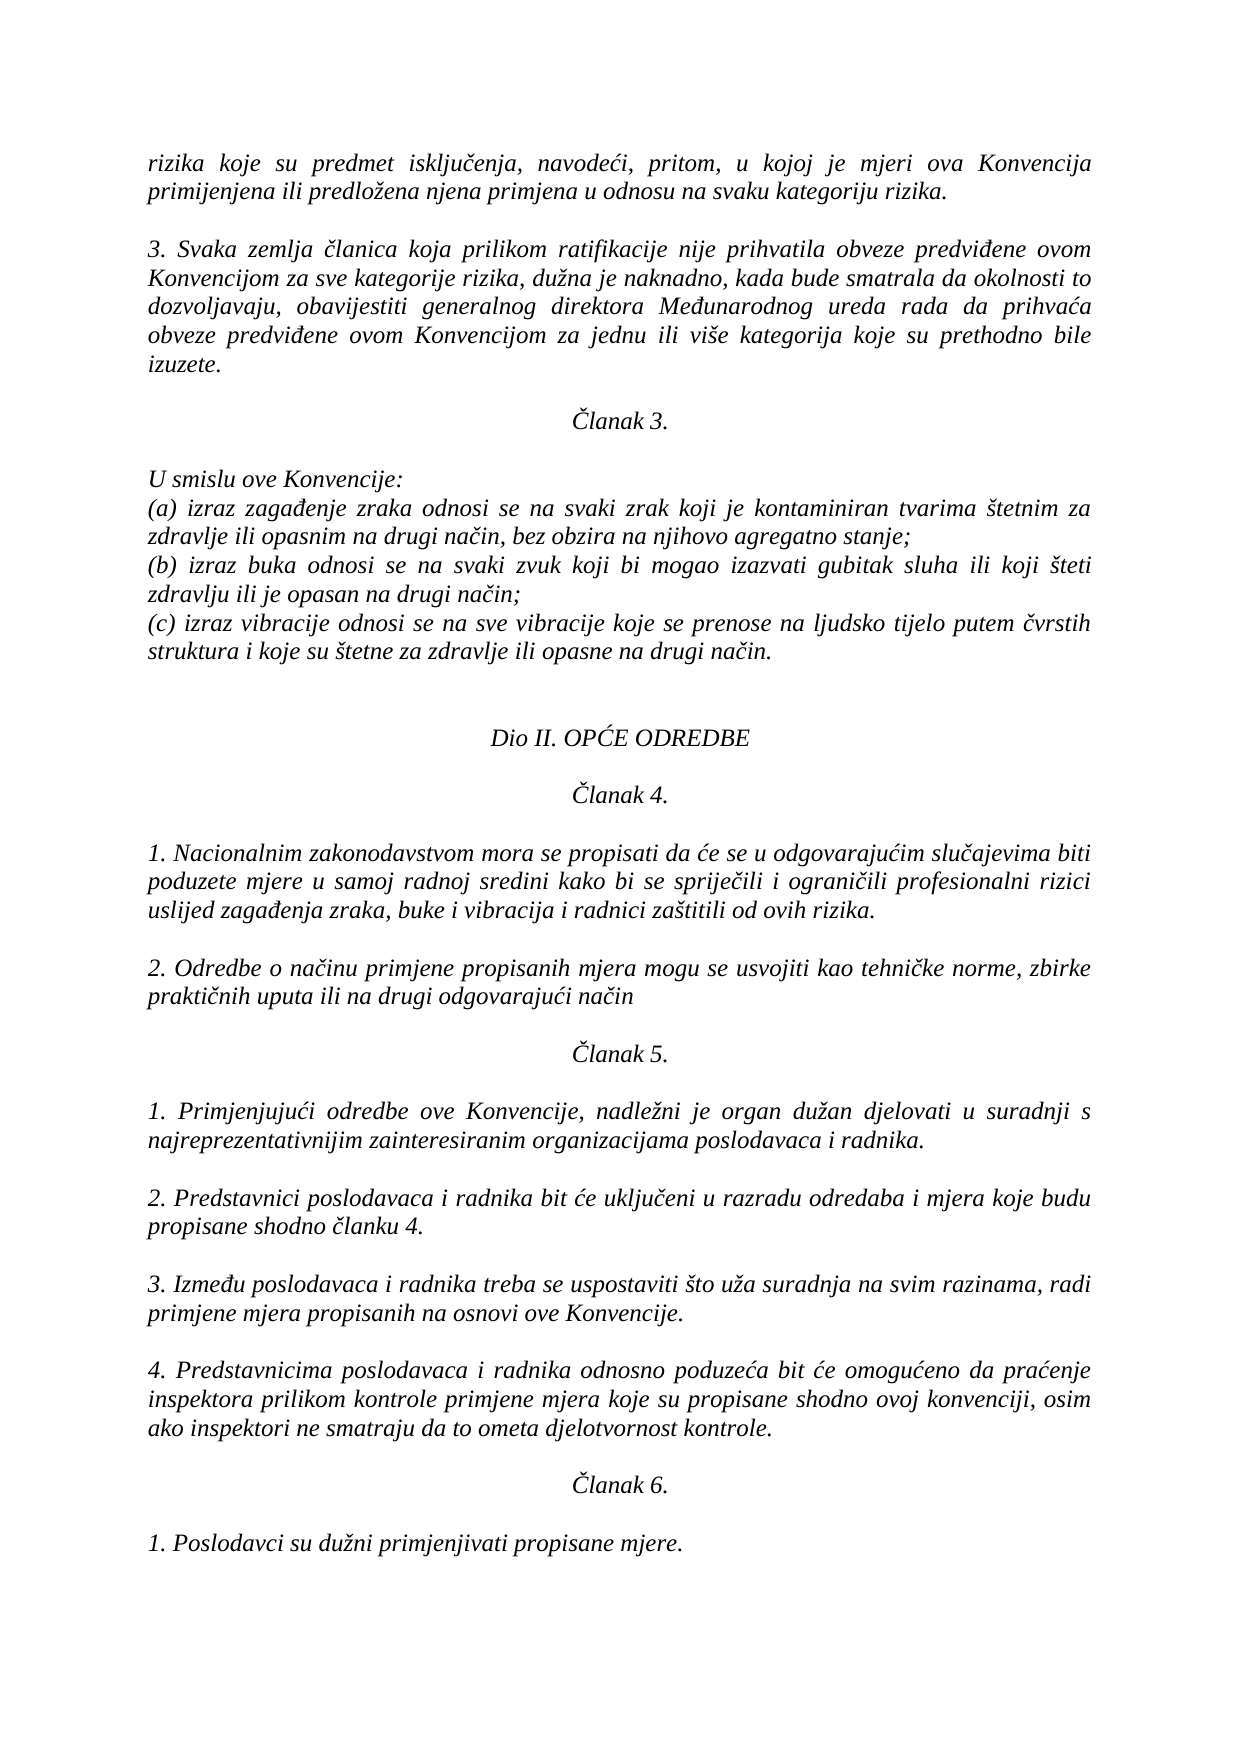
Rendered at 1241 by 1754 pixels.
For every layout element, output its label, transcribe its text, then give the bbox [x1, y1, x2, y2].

text 1. Nacionalnim zakonodavstvom mora se propisati da će se u odgovarajućim slučajevima biti poduzete mjere u samoj radnoj sredini kako bi se spriječili i ograničili profesionalni rizici uslijed zagađenja zraka, buke i vibracija i radnici zaštitili od ovih rizika. [148, 838, 1093, 924]
text Članak 6. [148, 1470, 1093, 1499]
text 1. Poslodavci su dužni primjenjivati propisane mjere. [148, 1528, 1093, 1556]
text 2. Odredbe o načinu primjene propisanih mjera mogu se usvojiti kao tehničke norme, zbirke praktičnih uputa ili na drugi odgovarajući način [148, 953, 1093, 1010]
text Članak 5. [148, 1039, 1093, 1068]
text U smislu ove Konvencije: [148, 464, 1093, 493]
text (c) izraz vibracije odnosi se na sve vibracije koje se prenose na ljudsko tijelo putem čvrstih struktura i koje su štetne za zdravlje ili opasne na drugi način. [148, 608, 1093, 665]
text Dio II. OPĆE ODREDBE [148, 723, 1093, 751]
text (a) izraz zagađenje zraka odnosi se na svaki zrak koji je kontaminiran tvarima štetnim za zdravlje ili opasnim na drugi način, bez obzira na njihovo agregatno stanje; [148, 493, 1093, 550]
text (b) izraz buka odnosi se na svaki zvuk koji bi mogao izazvati gubitak sluha ili koji šteti zdravlju ili je opasan na drugi način; [148, 550, 1093, 608]
text 1. Primjenjujući odredbe ove Konvencije, nadležni je organ dužan djelovati u suradnji s najreprezentativnijim zainteresiranim organizacijama poslodavaca i radnika. [148, 1096, 1093, 1154]
text 4. Predstavnicima poslodavaca i radnika odnosno poduzeća bit će omogućeno da praćenje inspektora prilikom kontrole primjene mjera koje su propisane shodno ovoj konvenciji, osim ako inspektori ne smatraju da to ometa djelotvornost kontrole. [148, 1355, 1093, 1441]
text 3. Svaka zemlja članica koja prilikom ratifikacije nije prihvatila obveze predviđene ovom Konvencijom za sve kategorije rizika, dužna je naknadno, kada bude smatrala da okolnosti to dozvoljavaju, obavijestiti generalnog direktora Međunarodnog ureda rada da prihvaća obveze predviđene ovom Konvencijom za jednu ili više kategorija koje su prethodno bile izuzete. [148, 234, 1093, 378]
text Članak 3. [148, 406, 1093, 435]
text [148, 148, 1093, 205]
text 3. Između poslodavaca i radnika treba se uspostaviti što uža suradnja na svim razinama, radi primjene mjera propisanih na osnovi ove Konvencije. [148, 1269, 1093, 1326]
text Članak 4. [148, 780, 1093, 809]
text 2. Predstavnici poslodavaca i radnika bit će uključeni u razradu odredaba i mjera koje budu propisane shodno članku 4. [148, 1183, 1093, 1240]
